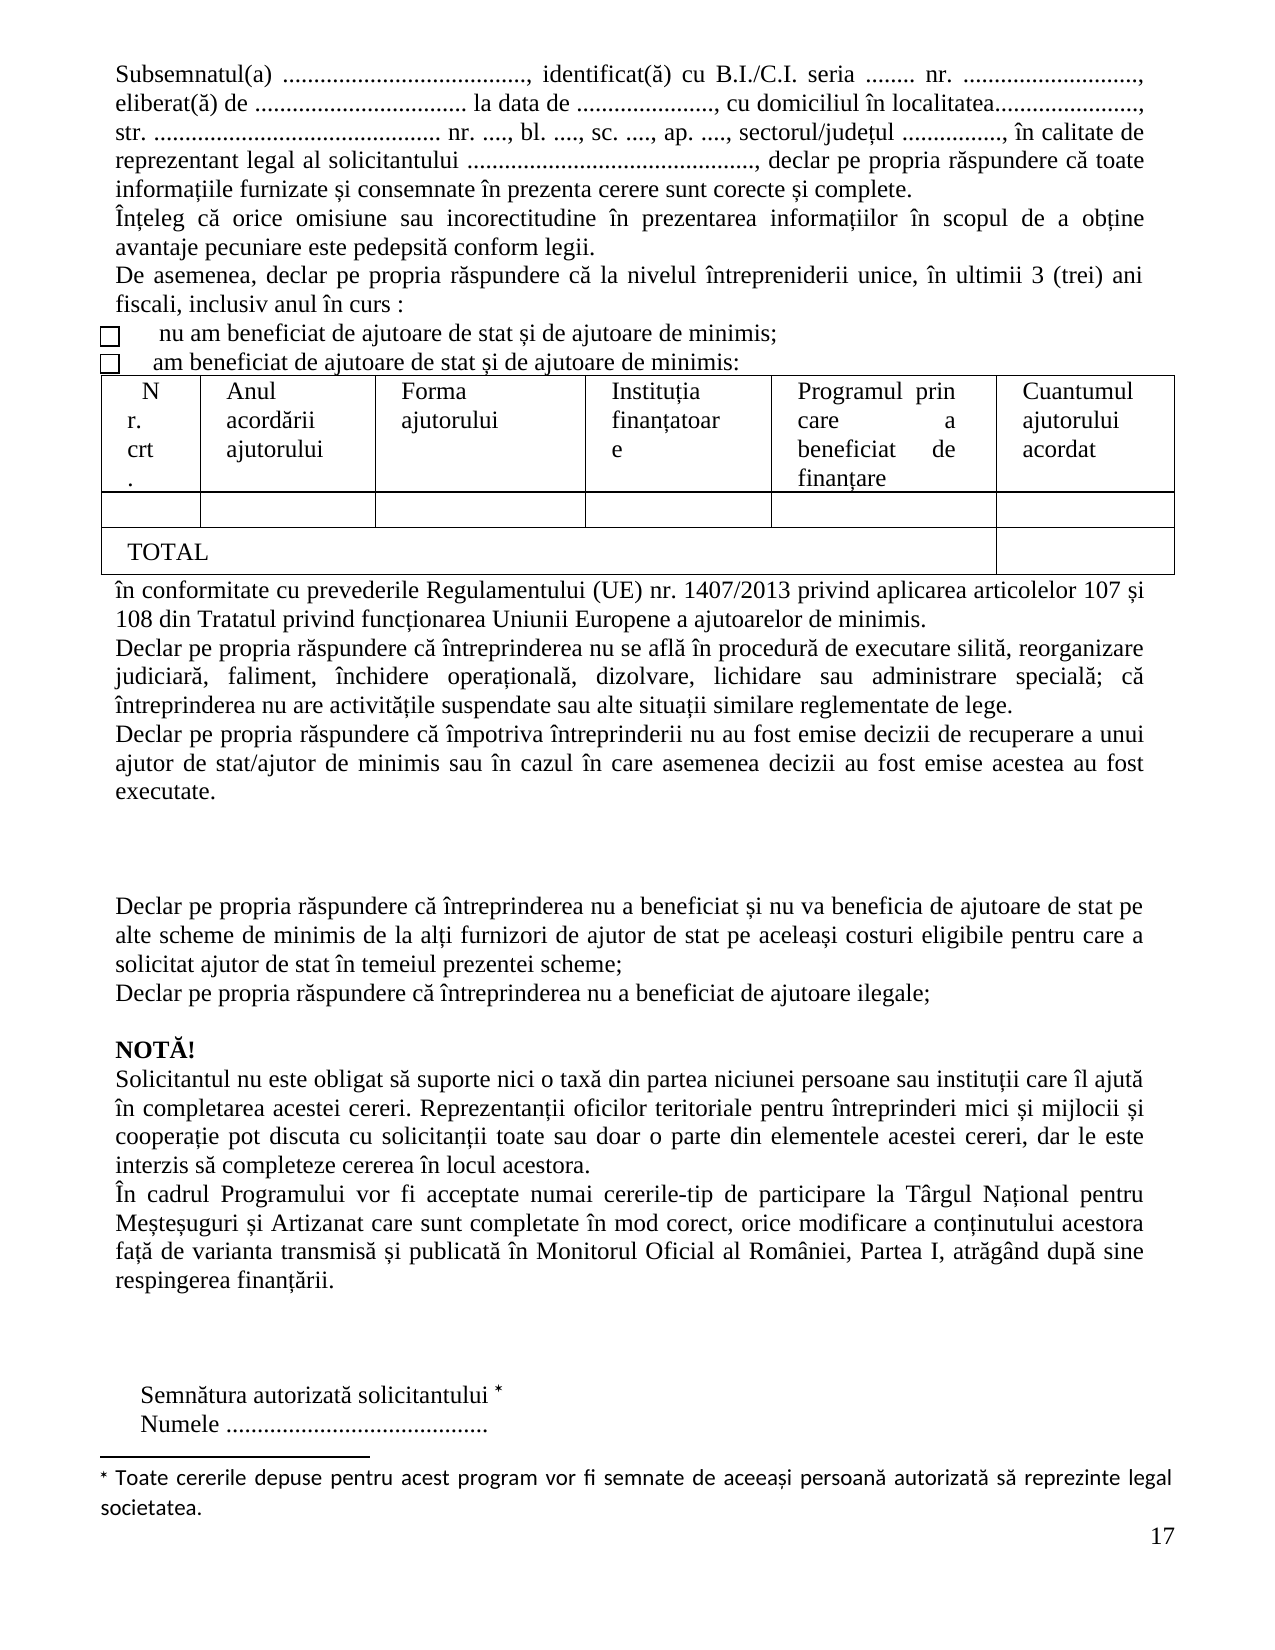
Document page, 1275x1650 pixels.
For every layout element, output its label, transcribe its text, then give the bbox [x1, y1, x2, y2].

text am beneficiat de ajutoare de stat și de ajutoare de minimis: [115, 347, 1145, 375]
table_header Cuantumul ajutorului acordat [997, 376, 1174, 491]
table_cell [201, 493, 375, 527]
table_cell TOTAL [102, 528, 996, 574]
text Înțeleg că orice omisiune sau incorectitudine în prezentarea informațiilor în scopul de a obține avantaje pecuniare este pedepsită conform legii. [115, 203, 1145, 260]
table_cell [376, 493, 585, 527]
text De asemenea, declar pe propria răspundere că la nivelul întrepreniderii unice, în ultimii 3 (trei) ani fiscali, inclusiv anul în curs : [115, 260, 1145, 318]
table_cell [997, 493, 1174, 527]
text Declar pe propria răspundere că împotriva întreprinderii nu au fost emise decizii de recuperare a unui ajutor de stat/ajutor de minimis sau în cazul în care asemenea decizii au fost emise acestea au fost executate. [115, 719, 1145, 805]
text În cadrul Programului vor fi acceptate numai cererile-tip de participare la Târgul Național pentru Meșteșuguri și Artizanat care sunt completate în mod corect, orice modificare a conținutului acestora față de varianta transmisă și publicată în Monitorul Oficial al României, Partea I, atrăgând după sine respingerea finanțării. [115, 1179, 1145, 1294]
text Declar pe propria răspundere că întreprinderea nu a beneficiat și nu va beneficia de ajutoare de stat pe alte scheme de minimis de la alți furnizori de ajutor de stat pe aceleași costuri eligibile pentru care a solicitat ajutor de stat în temeiul prezentei scheme; [115, 891, 1145, 978]
table_header Anul acordării ajutorului [201, 376, 375, 491]
table_cell [102, 493, 200, 527]
text Declar pe propria răspundere că întreprinderea nu a beneficiat de ajutoare ilegale; [115, 978, 1145, 1006]
text în conformitate cu prevederile Regulamentului (UE) nr. 1407/2013 privind aplicarea articolelor 107 și 108 din Tratatul privind funcționarea Uniunii Europene a ajutoarelor de minimis. [115, 575, 1145, 633]
table_cell [772, 493, 996, 527]
table_header Programul prin care a beneficiat de finanțare [772, 376, 996, 491]
text NOTĂ! [115, 1035, 1145, 1064]
table_cell [997, 528, 1174, 574]
table_header Instituția finanțatoare [586, 376, 771, 491]
text Semnătura autorizată solicitantului [115, 1380, 1145, 1409]
text nu am beneficiat de ajutoare de stat și de ajutoare de minimis; [115, 318, 1145, 347]
text Numele .......................................... [115, 1409, 1145, 1438]
text Subsemnatul(a) ......................................., identificat(ă) cu B.I./C.I. seria ........ nr. ............................, eliberat(ă) de .................................. la data de ......................, cu domiciliul în localitatea......................., str. .............................................. nr. ...., bl. ...., sc. ...., ap. ...., sectorul/județul ................, în calitate de reprezentant legal al solicitantului .............................................., declar pe propria răspundere că toate informațiile furnizate și consemnate în prezenta cerere sunt corecte și complete. [115, 59, 1145, 203]
text Declar pe propria răspundere că întreprinderea nu se află în procedură de executare silită, reorganizare judiciară, faliment, închidere operațională, dizolvare, lichidare sau administrare specială; că întreprinderea nu are activitățile suspendate sau alte situații similare reglementate de lege. [115, 633, 1145, 719]
table_header Forma ajutorului [376, 376, 585, 491]
text Solicitantul nu este obligat să suporte nici o taxă din partea niciunei persoane sau instituții care îl ajută în completarea acestei cereri. Reprezentanții oficilor teritoriale pentru întreprinderi mici și mijlocii și cooperație pot discuta cu solicitanții toate sau doar o parte din elementele acestei cereri, dar le este interzis să completeze cererea în locul acestora. [115, 1064, 1145, 1179]
table_cell [586, 493, 771, 527]
table_header Nr. crt. [102, 376, 200, 491]
